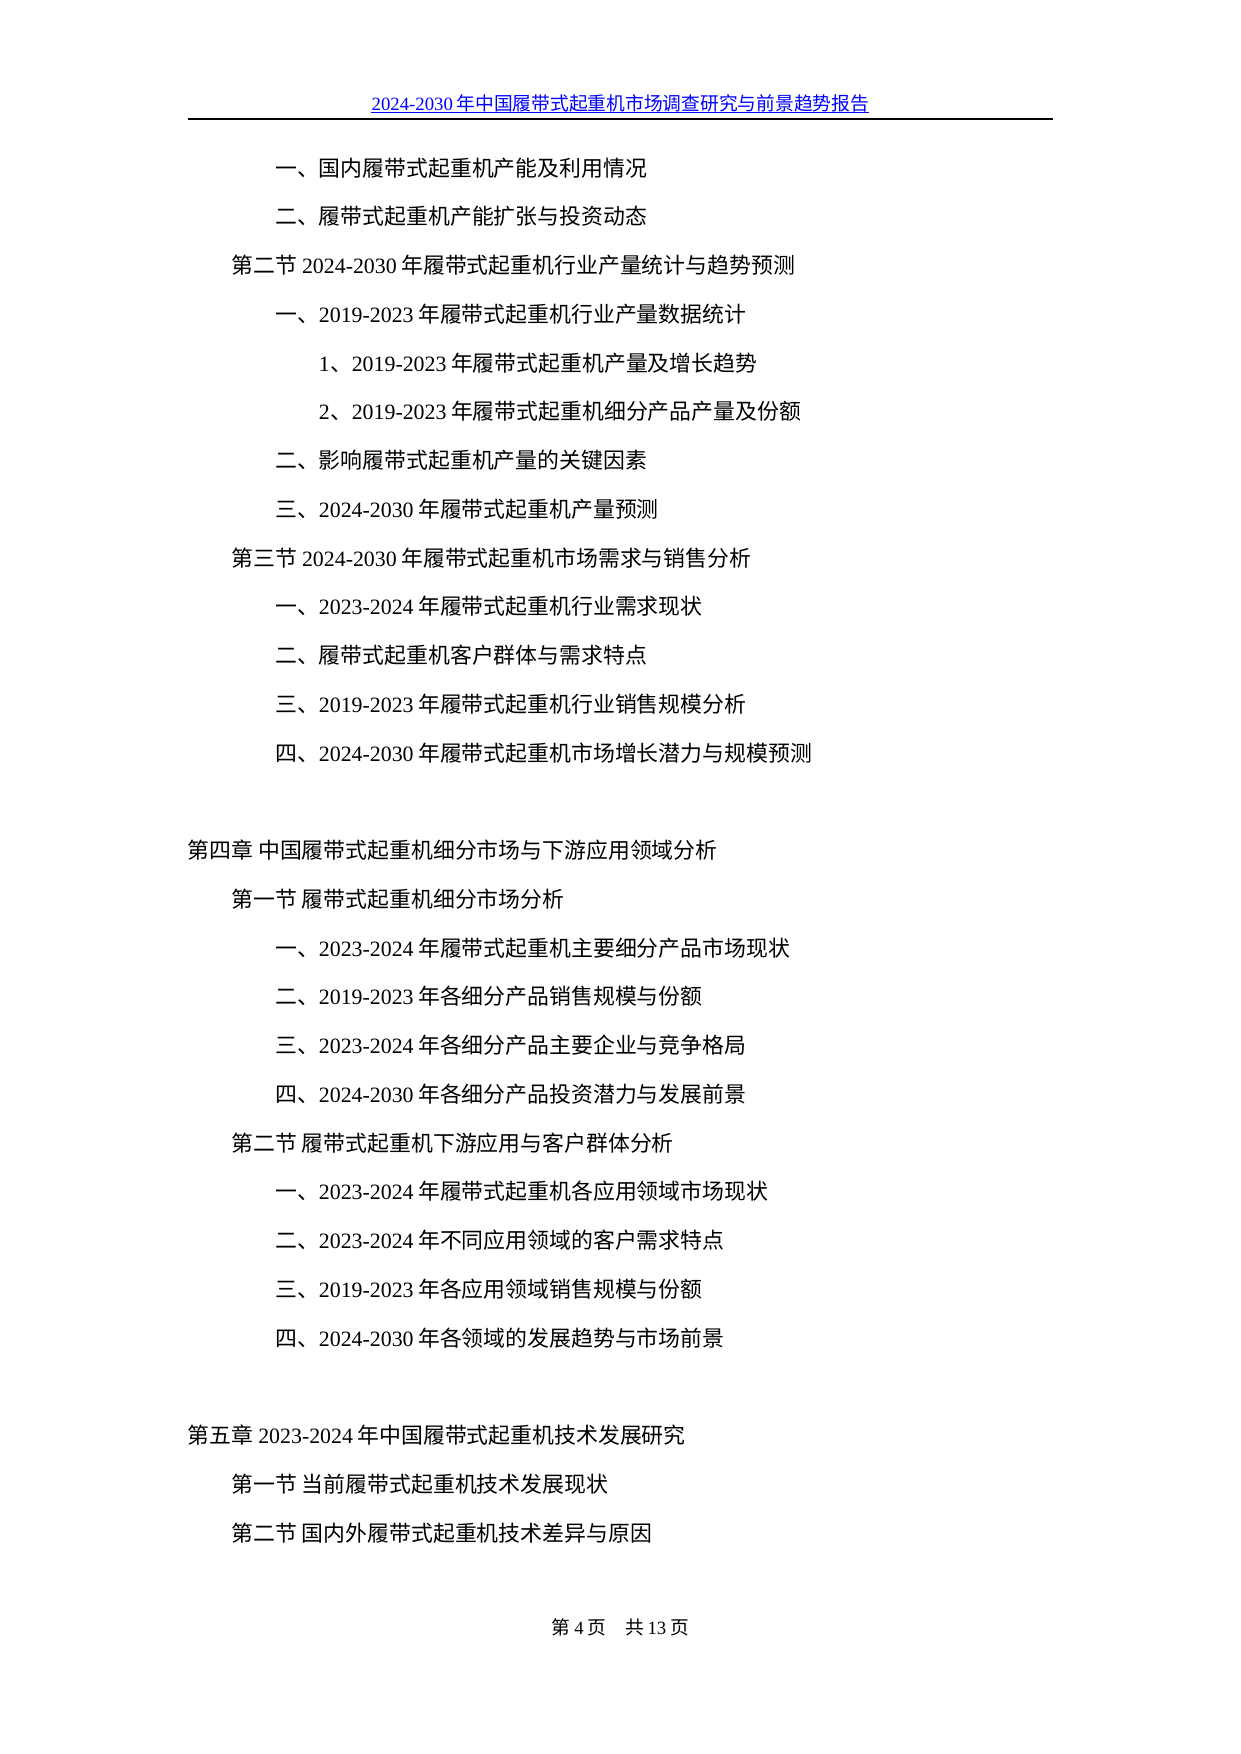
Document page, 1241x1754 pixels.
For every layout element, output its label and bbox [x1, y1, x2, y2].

text [187, 150, 1053, 1548]
